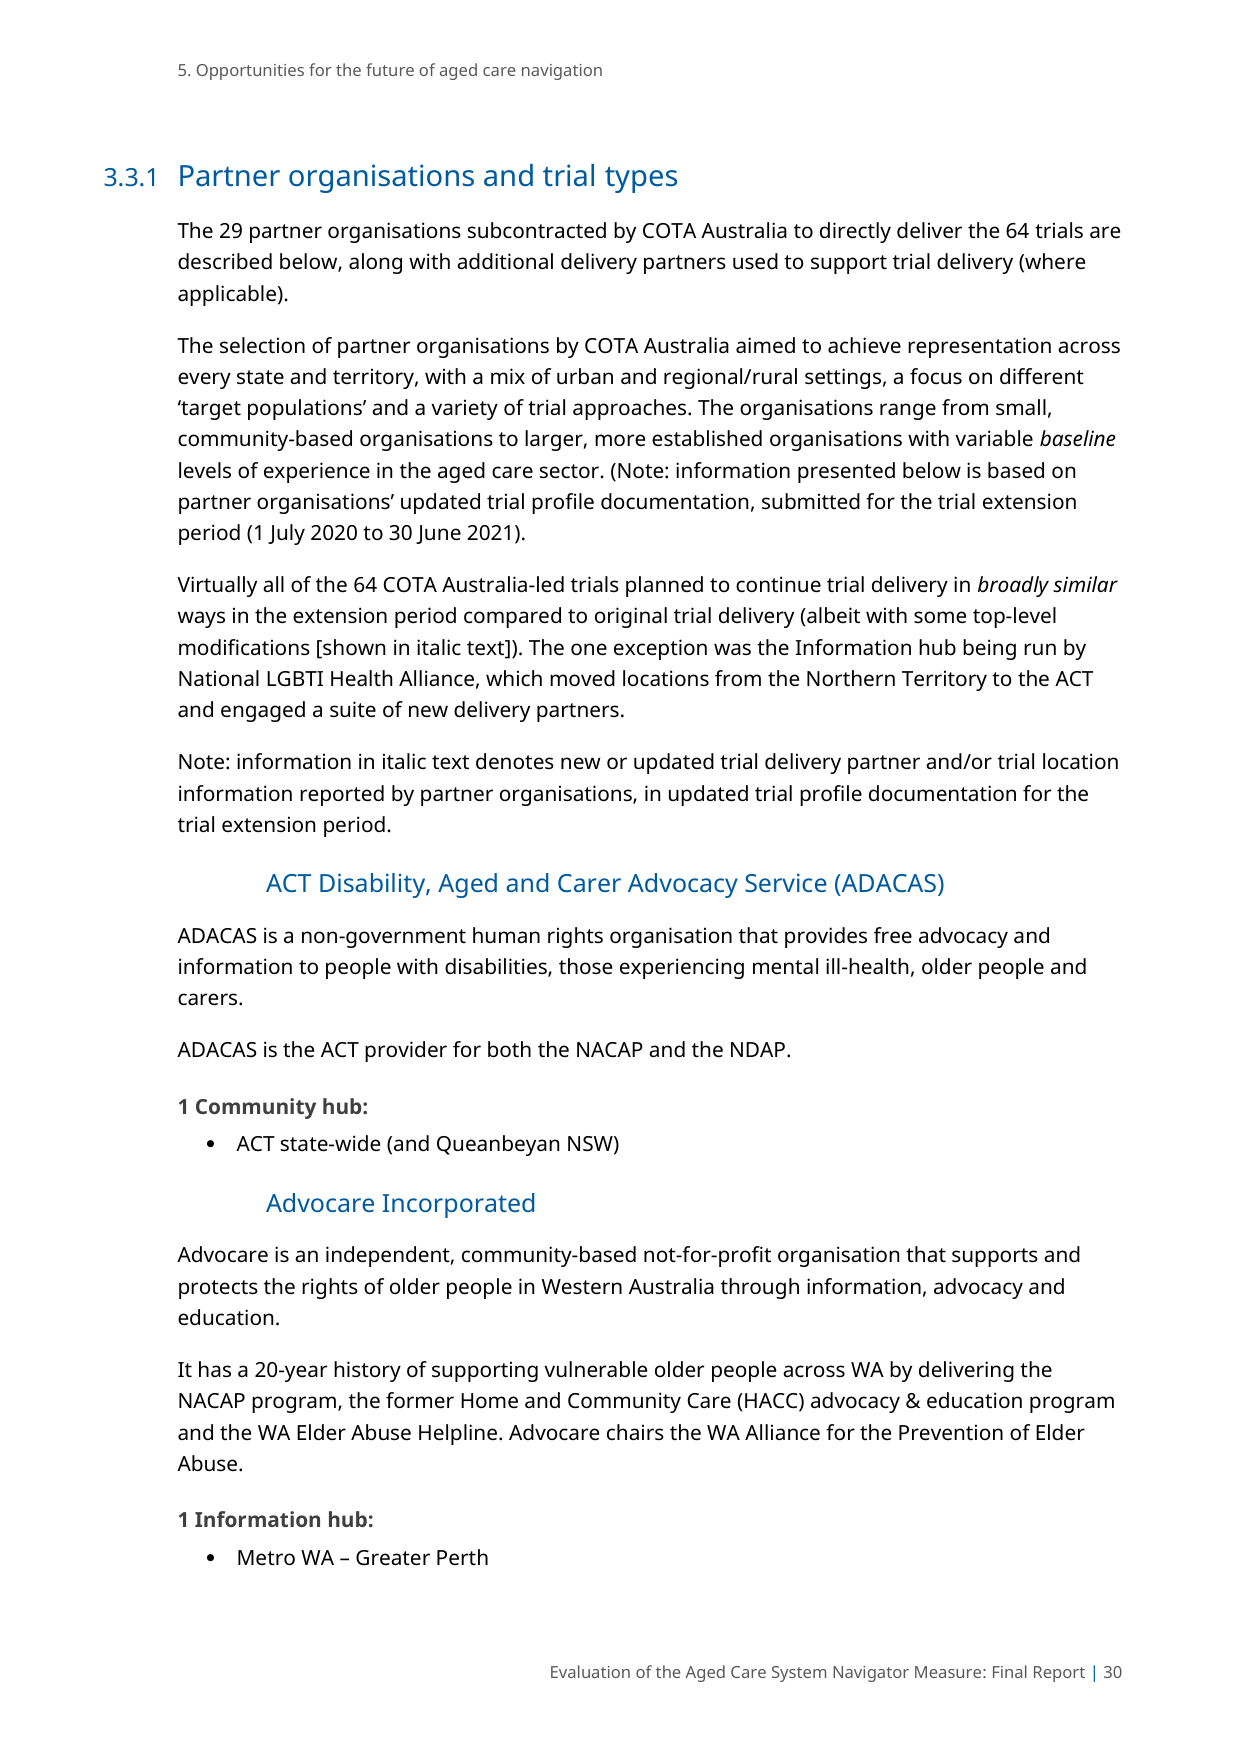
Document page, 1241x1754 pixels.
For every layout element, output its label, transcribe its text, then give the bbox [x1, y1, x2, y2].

text 1 Information hub: [177, 1505, 1122, 1533]
text ACT state-wide (and Queanbeyan NSW) [207, 1129, 1122, 1158]
subtitle ACT Disability, Aged and Carer Advocacy Service (ADACAS) [177, 866, 1122, 900]
subtitle Advocare Incorporated [177, 1186, 1122, 1220]
text Advocare is an independent, community-based not-for-profit organisation that supports and protects the rights of older people in Western Australia through information, advocacy and education. [177, 1241, 1122, 1331]
text It has a 20-year history of supporting vulnerable older people across WA by delivering the NACAP program, the former Home and Community Care (HACC) advocacy & education program and the WA Elder Abuse Helpline. Advocare chairs the WA Alliance for the Prevention of Elder Abuse. [177, 1355, 1122, 1477]
text 1 Community hub: [177, 1092, 1122, 1120]
text ADACAS is the ACT provider for both the NACAP and the NDAP. [177, 1036, 1122, 1064]
text Virtually all of the 64 COTA Australia-led trials planned to continue trial delivery in broadly similar ways in the extension period compared to original trial delivery (albeit with some top-level modifications [shown in italic text]). The one exception was the Information hub being run by National LGBTI Health Alliance, which moved locations from the Northern Territory to the ACT and engaged a suite of new delivery partners. [177, 570, 1122, 724]
subtitle Partner organisations and trial types [103, 156, 1166, 195]
text Metro WA – Greater Perth [207, 1543, 1122, 1571]
text Note: information in italic text denotes new or updated trial delivery partner and/or trial location information reported by partner organisations, in updated trial profile documentation for the trial extension period. [177, 747, 1122, 838]
text ADACAS is a non-government human rights organisation that provides free advocacy and information to people with disabilities, those experiencing mental ill-health, older people and carers. [177, 921, 1122, 1012]
text The selection of partner organisations by COTA Australia aimed to achieve representation across every state and territory, with a mix of urban and regional/rural settings, a focus on different ‘target populations’ and a variety of trial approaches. The organisations range from small, community-based organisations to larger, more established organisations with variable baseline levels of experience in the aged care sector. (Note: information presented below is based on partner organisations’ updated trial profile documentation, submitted for the trial extension period (1 July 2020 to 30 June 2021). [177, 331, 1122, 547]
text The 29 partner organisations subcontracted by COTA Australia to directly deliver the 64 trials are described below, along with additional delivery partners used to support trial delivery (where applicable). [177, 216, 1122, 307]
